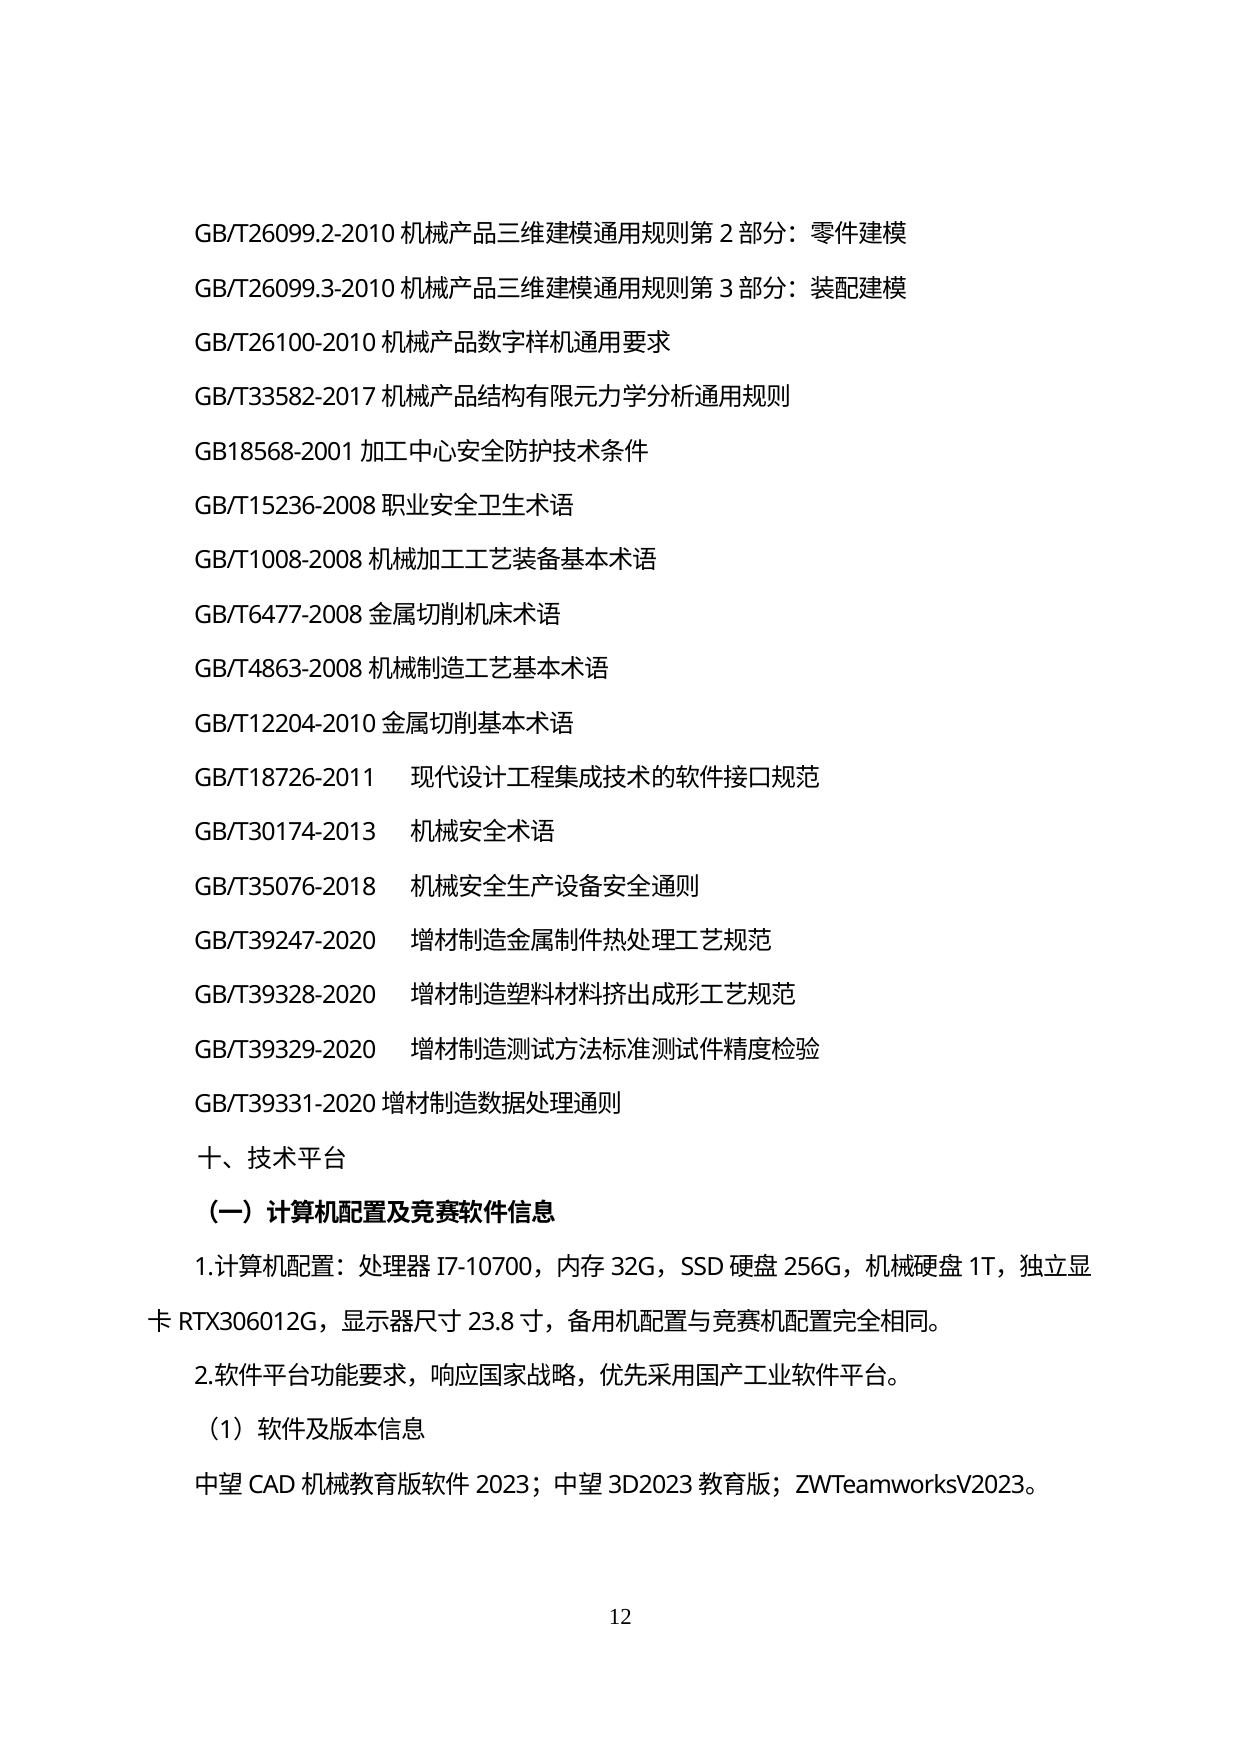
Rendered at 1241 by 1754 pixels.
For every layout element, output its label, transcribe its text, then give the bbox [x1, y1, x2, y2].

list GB/T39331-2020增材制造数据处理通则 [148, 1084, 1093, 1120]
list GB/T6477-2008金属切削机床术语 [148, 594, 1093, 631]
list 2.软件平台功能要求，响应国家战略，优先采用国产工业软件平台。 [148, 1356, 1093, 1392]
list GB/T4863-2008机械制造工艺基本术语 [148, 649, 1093, 685]
list GB/T1008-2008机械加工工艺装备基本术语 [148, 540, 1093, 576]
list GB/T26100-2010机械产品数字样机通用要求 [148, 322, 1093, 359]
list GB18568-2001加工中心安全防护技术条件 [148, 431, 1093, 467]
list GB/T12204-2010金属切削基本术语 [148, 703, 1093, 739]
list GB/T18726-2011 现代设计工程集成技术的软件接口规范 [148, 757, 1093, 794]
text 十、技术平台 [148, 1138, 1093, 1174]
list GB/T35076-2018 机械安全生产设备安全通则 [148, 866, 1093, 902]
list GB/T39247-2020 增材制造金属制件热处理工艺规范 [148, 921, 1093, 957]
list GB/T26099.2-2010机械产品三维建模通用规则第2部分：零件建模 [148, 214, 1093, 250]
list 1.计算机配置：处理器I7-10700，内存32G，SSD硬盘256G，机械硬盘1T，独立显卡RTX306012G，显示器尺寸23.8寸，备用机配置与竞赛机配置完全相同。 [148, 1247, 1093, 1337]
list GB/T30174-2013 机械安全术语 [148, 812, 1093, 848]
list GB/T15236-2008职业安全卫生术语 [148, 486, 1093, 522]
list GB/T26099.3-2010机械产品三维建模通用规则第3部分：装配建模 [148, 268, 1093, 304]
list GB/T39329-2020 增材制造测试方法标准测试件精度检验 [148, 1029, 1093, 1066]
list GB/T33582-2017机械产品结构有限元力学分析通用规则 [148, 377, 1093, 413]
list GB/T39328-2020 增材制造塑料材料挤出成形工艺规范 [148, 975, 1093, 1011]
text （一）计算机配置及竞赛软件信息 [148, 1192, 1093, 1229]
list （1）软件及版本信息 [148, 1410, 1093, 1446]
list 中望CAD机械教育版软件2023；中望3D2023教育版；ZWTeamworksV2023。 [148, 1464, 1093, 1501]
